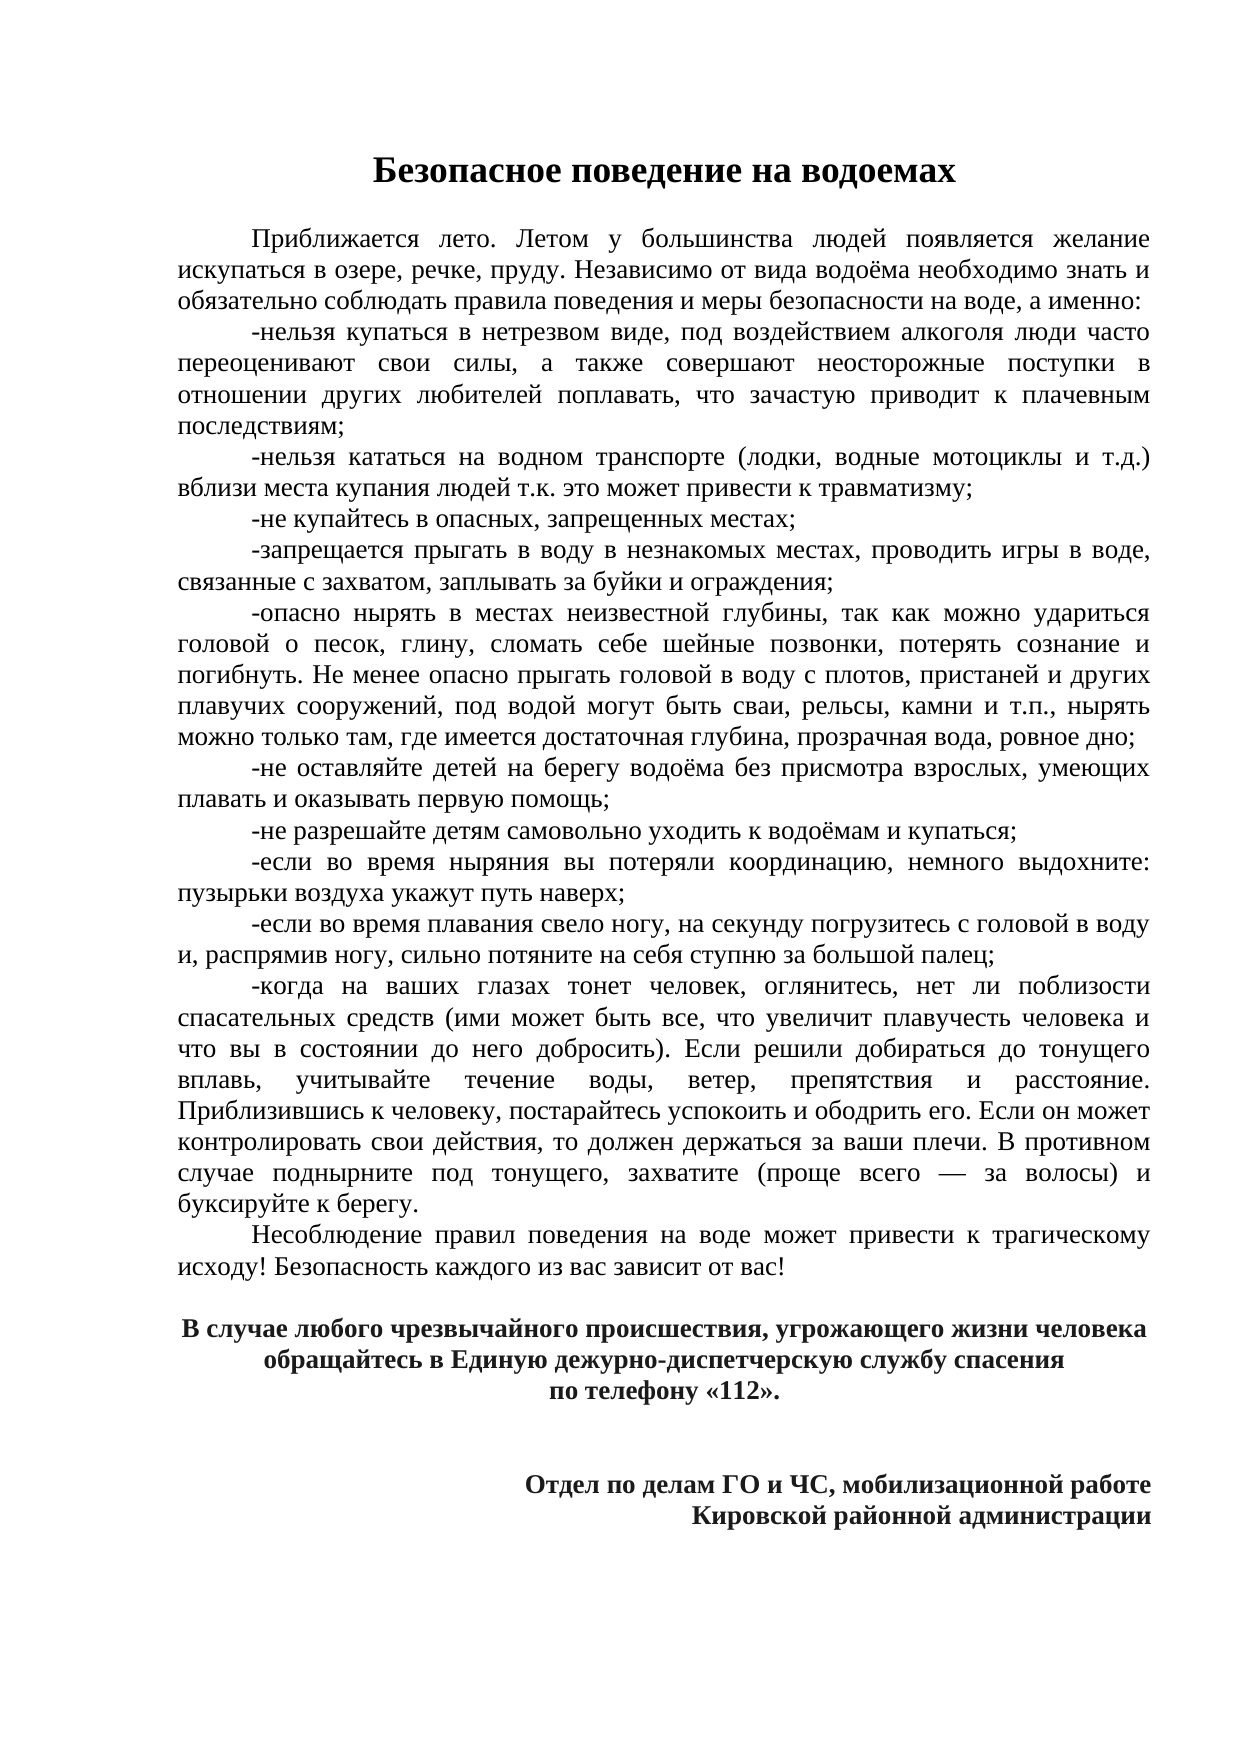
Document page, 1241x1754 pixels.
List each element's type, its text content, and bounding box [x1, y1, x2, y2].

text -если во время плавания свело ногу, на секунду погрузитесь с головой в воду и, распрямив ногу, сильно потяните на себя ступню за большой палец; [177, 907, 1152, 969]
text В случае любого чрезвычайного происшествия, угрожающего жизни человека [177, 1312, 1152, 1343]
text -нельзя купаться в нетрезвом виде, под воздействием алкоголя люди часто переоценивают свои силы, а также совершают неосторожные поступки в отношении других любителей поплавать, что зачастую приводит к плачевным последствиям; [177, 315, 1152, 440]
text -опасно нырять в местах неизвестной глубины, так как можно удариться головой о песок, глину, сломать себе шейные позвонки, потерять сознание и погибнуть. Не менее опасно прыгать головой в воду с плотов, пристаней и других плавучих сооружений, под водой могут быть сваи, рельсы, камни и т.п., нырять можно только там, где имеется достаточная глубина, прозрачная вода, ровное дно; [177, 596, 1152, 751]
text -не оставляйте детей на берегу водоёма без присмотра взрослых, умеющих плавать и оказывать первую помощь; [177, 751, 1152, 814]
text -нельзя кататься на водном транспорте (лодки, водные мотоциклы и т.д.) вблизи места купания людей т.к. это может привести к травматизму; [177, 440, 1152, 502]
text -если во время ныряния вы потеряли координацию, немного выдохните: пузырьки воздуха укажут путь наверх; [177, 845, 1152, 907]
text -запрещается прыгать в воду в незнакомых местах, проводить игры в воде, связанные с захватом, заплывать за буйки и ограждения; [177, 533, 1152, 596]
text Безопасное поведение на водоемах [177, 148, 1152, 191]
text -не разрешайте детям самовольно уходить к водоёмам и купаться; [177, 814, 1152, 845]
text обращайтесь в Единую дежурно-диспетчерскую службу спасения [177, 1343, 1152, 1374]
text Несоблюдение правил поведения на воде может привести к трагическому исходу! Безопасность каждого из вас зависит от вас! [177, 1219, 1152, 1281]
text Приближается лето. Летом у большинства людей появляется желание искупаться в озере, речке, пруду. Независимо от вида водоёма необходимо знать и обязательно соблюдать правила поведения и меры безопасности на воде, а именно: [177, 222, 1152, 315]
text -не купайтесь в опасных, запрещенных местах; [177, 502, 1152, 533]
text -когда на ваших глазах тонет человек, оглянитесь, нет ли поблизости спасательных средств (ими может быть все, что увеличит плавучесть человека и что вы в состоянии до него добросить). Если решили добираться до тонущего вплавь, учитывайте течение воды, ветер, препятствия и расстояние. Приблизившись к человеку, постарайтесь успокоить и ободрить его. Если он может контролировать свои действия, то должен держаться за ваши плечи. В противном случае поднырните под тонущего, захватите (проще всего — за волосы) и буксируйте к берегу. [177, 969, 1152, 1219]
text Отдел по делам ГО и ЧС, мобилизационной работе [177, 1468, 1152, 1499]
text по телефону «112». [177, 1374, 1152, 1406]
text Кировской районной администрации [177, 1499, 1152, 1530]
